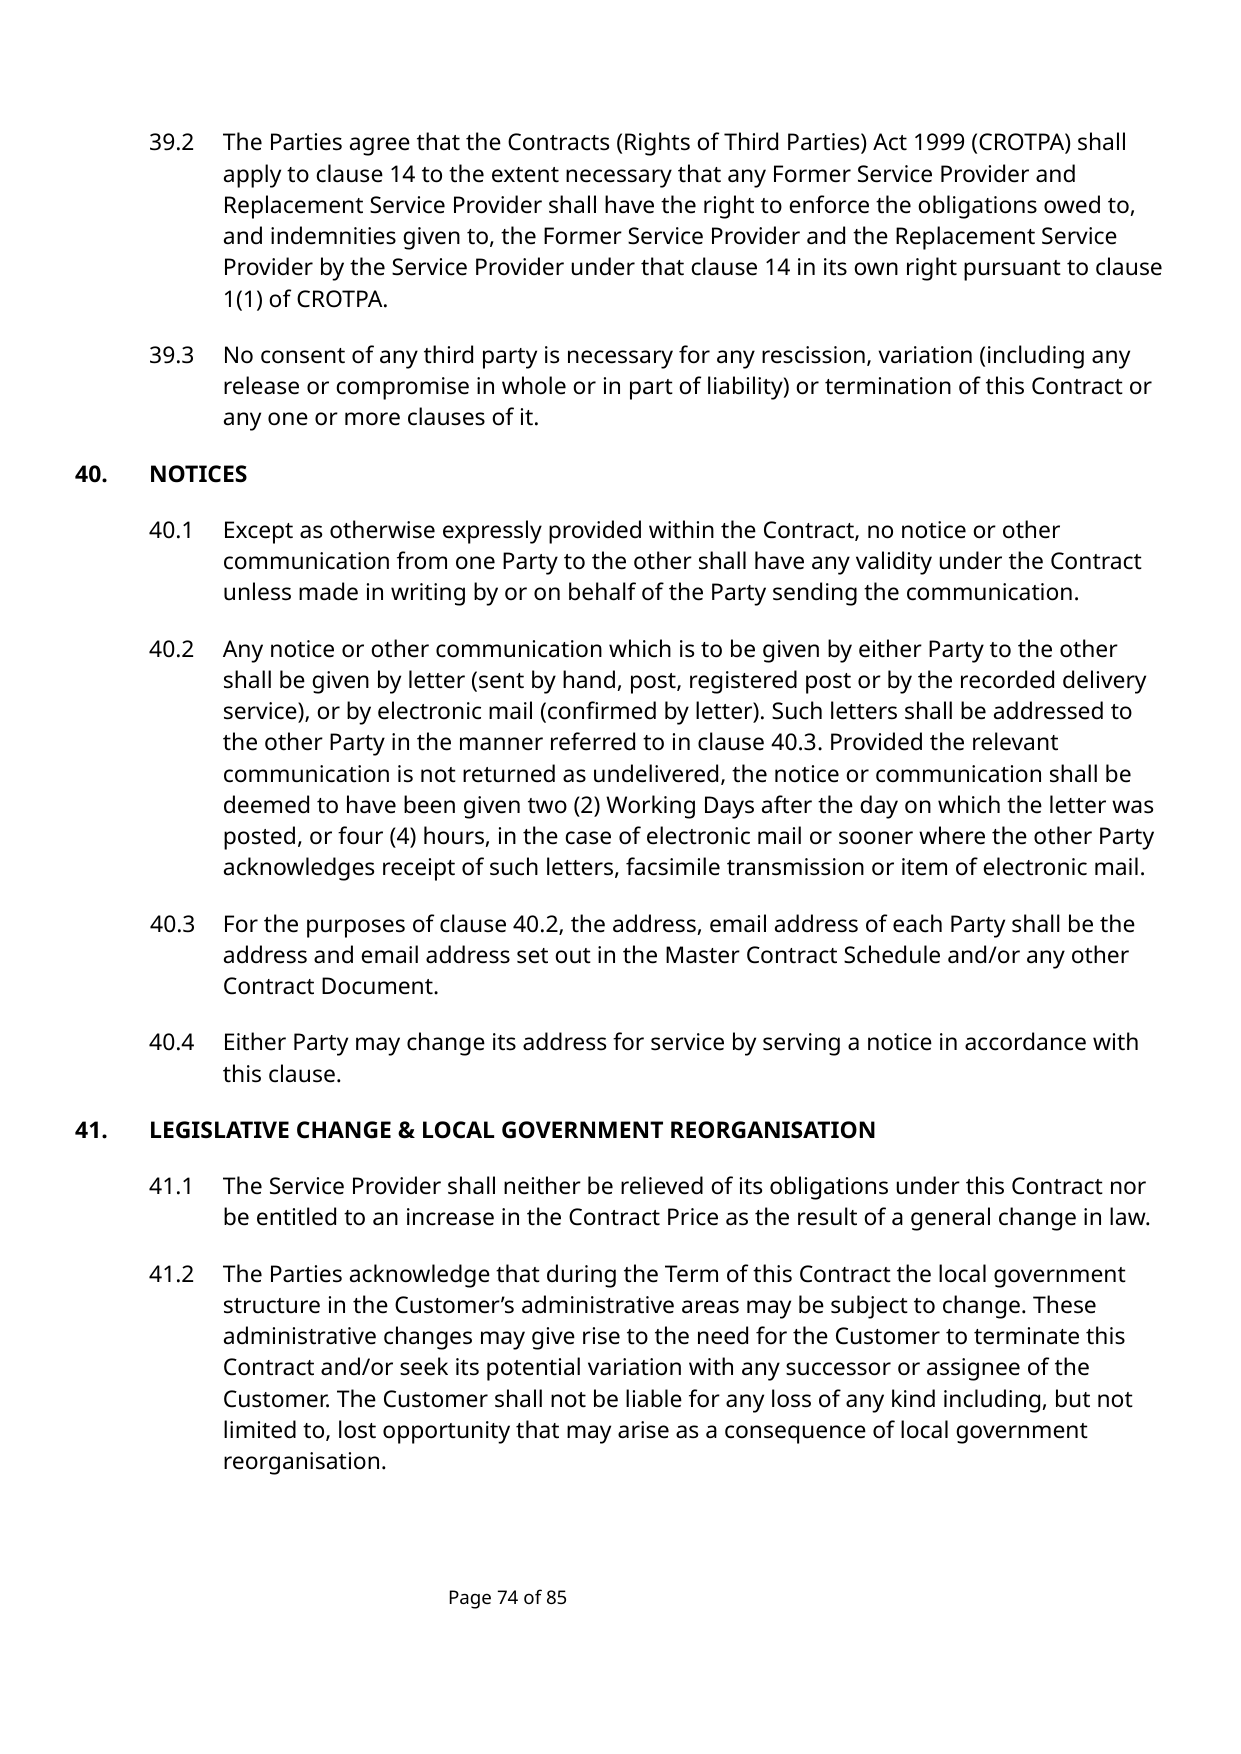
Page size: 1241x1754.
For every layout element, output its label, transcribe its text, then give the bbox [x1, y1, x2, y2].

subtitle Except as otherwise expressly provided within the Contract, no notice or other communication from one Party to the other shall have any validity under the Contract unless made in writing by or on behalf of the Party sending the communication. [149, 514, 1165, 608]
subtitle The Parties agree that the Contracts (Rights of Third Parties) Act 1999 (CROTPA) shall apply to clause 14 to the extent necessary that any Former Service Provider and Replacement Service Provider shall have the right to enforce the obligations owed to, and indemnities given to, the Former Service Provider and the Replacement Service Provider by the Service Provider under that clause 14 in its own right pursuant to clause 1(1) of CROTPA. [149, 126, 1165, 314]
subtitle No consent of any third party is necessary for any rescission, variation (including any release or compromise in whole or in part of liability) or termination of this Contract or any one or more clauses of it. [149, 339, 1165, 433]
subtitle Either Party may change its address for service by serving a notice in accordance with this clause. [149, 1026, 1165, 1089]
subtitle NOTICES [75, 458, 1165, 489]
subtitle For the purposes of clause 40.2, the address, email address of each Party shall be the address and email address set out in the Master Contract Schedule and/or any other Contract Document. [150, 908, 1165, 1001]
subtitle Any notice or other communication which is to be given by either Party to the other shall be given by letter (sent by hand, post, registered post or by the recorded delivery service), or by electronic mail (confirmed by letter). Such letters shall be addressed to the other Party in the manner referred to in clause 40.3. Provided the relevant communication is not returned as undelivered, the notice or communication shall be deemed to have been given two (2) Working Days after the day on which the letter was posted, or four (4) hours, in the case of electronic mail or sooner where the other Party acknowledges receipt of such letters, facsimile transmission or item of electronic mail. [149, 633, 1165, 883]
subtitle LEGISLATIVE CHANGE & LOCAL GOVERNMENT REORGANISATION [75, 1114, 1165, 1145]
list 41.2 The Parties acknowledge that during the Term of this Contract the local government structure in the Customer’s administrative areas may be subject to change. These administrative changes may give rise to the need for the Customer to terminate this Contract and/or seek its potential variation with any successor or assignee of the Customer. The Customer shall not be liable for any loss of any kind including, but not limited to, lost opportunity that may arise as a consequence of local government reorganisation. [149, 1258, 1165, 1476]
subtitle 41.1 The Service Provider shall neither be relieved of its obligations under this Contract nor be entitled to an increase in the Contract Price as the result of a general change in law. [149, 1170, 1165, 1233]
